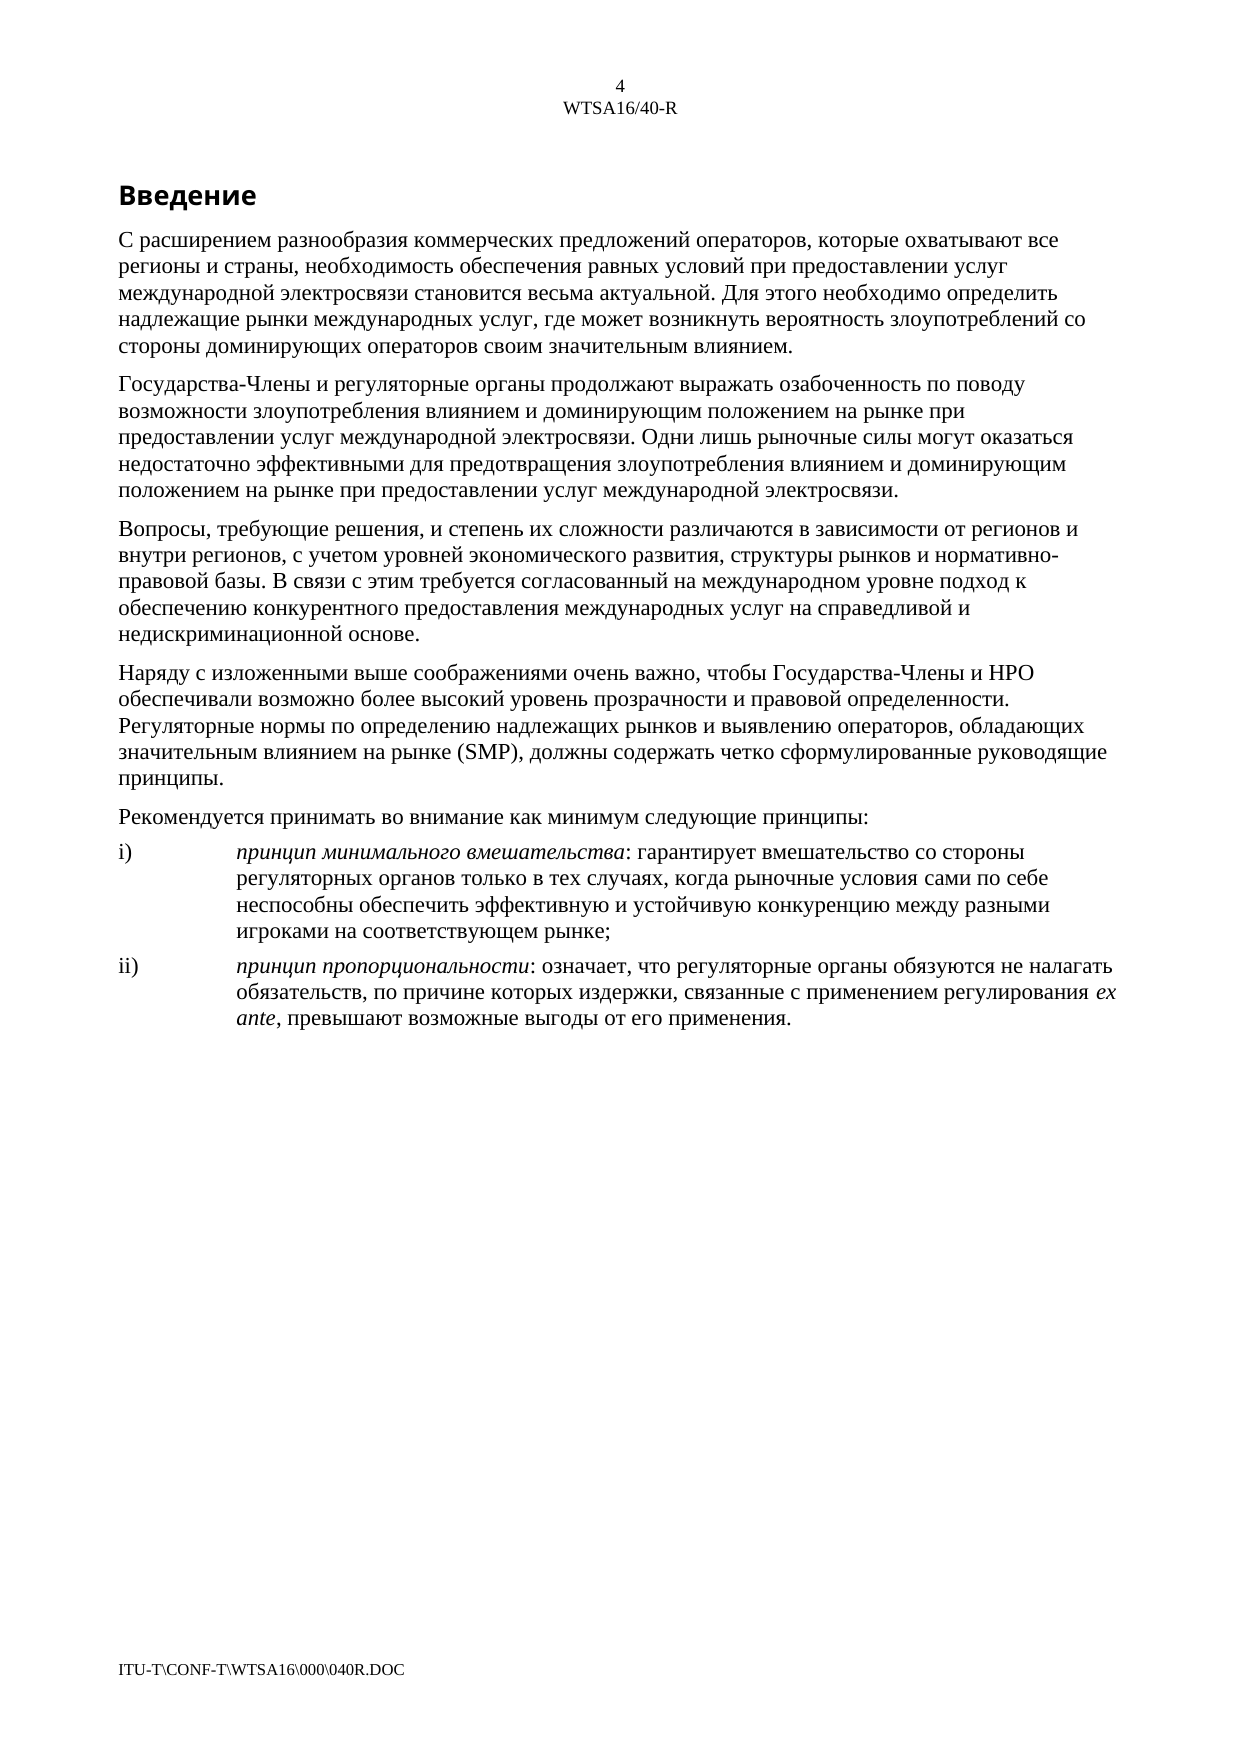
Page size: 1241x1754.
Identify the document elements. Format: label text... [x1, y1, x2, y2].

text С расширением разнообразия коммерческих предложений операторов, которые охватывают все регионы и страны, необходимость обеспечения равных условий при предоставлении услуг международной электросвязи становится весьма актуальной. Для этого необходимо определить надлежащие рынки международных услуг, где может возникнуть вероятность злоупотреблений со стороны доминирующих операторов своим значительным влиянием. [118, 226, 1122, 358]
text Рекомендуется принимать во внимание как минимум следующие принципы: [118, 803, 1122, 830]
text Государства-Члены и регуляторные органы продолжают выражать озабоченность по поводу возможности злоупотребления влиянием и доминирующим положением на рынке при предоставлении услуг международной электросвязи. Одни лишь рыночные силы могут оказаться недостаточно эффективными для предотвращения злоупотребления влиянием и доминирующим положением на рынке при предоставлении услуг международной электросвязи. [118, 371, 1122, 502]
text ii) принцип пропорциональности: означает, что регуляторные органы обязуются не налагать обязательств, по причине которых издержки, связанные с применением регулирования ex ante, превышают возможные выгоды от его применения. [118, 952, 1122, 1031]
text i) принцип минимального вмешательства: гарантирует вмешательство со стороны регуляторных органов только в тех случаях, когда рыночные условия сами по себе неспособны обеспечить эффективную и устойчивую конкуренцию между разными игроками на соответствующем рынке; [118, 838, 1122, 943]
subtitle Введение [118, 177, 1122, 214]
text Наряду с изложенными выше соображениями очень важно, чтобы Государства-Члены и НРО обеспечивали возможно более высокий уровень прозрачности и правовой определенности. Регуляторные нормы по определению надлежащих рынков и выявлению операторов, обладающих значительным влиянием на рынке (SMP), должны содержать четко сформулированные руководящие принципы. [118, 659, 1122, 791]
text Вопросы, требующие решения, и степень их сложности различаются в зависимости от регионов и внутри регионов, с учетом уровней экономического развития, структуры рынков и нормативно-правовой базы. В связи с этим требуется согласованный на международном уровне подход к обеспечению конкурентного предоставления международных услуг на справедливой и недискриминационной основе. [118, 515, 1122, 647]
